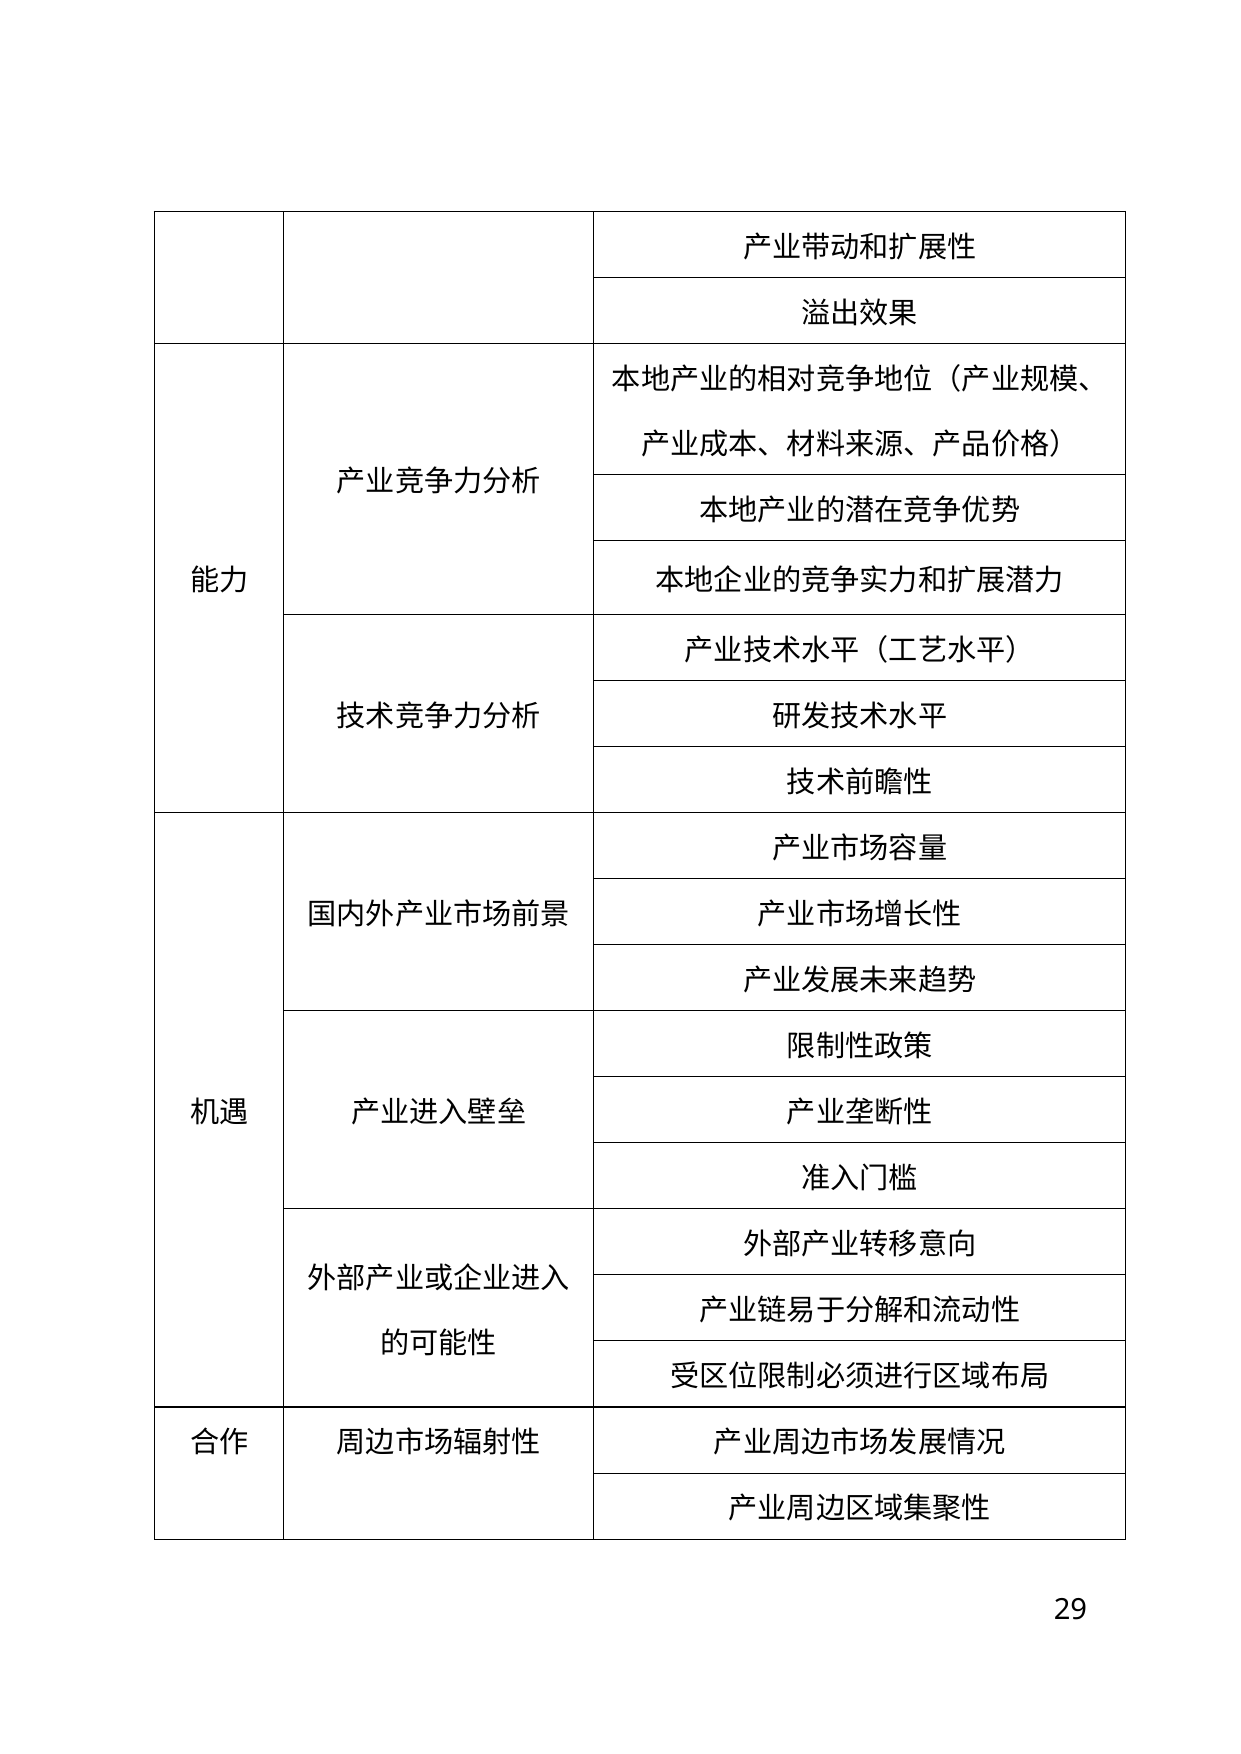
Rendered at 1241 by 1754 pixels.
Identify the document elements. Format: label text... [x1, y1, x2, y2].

table_cell 产业发展未来趋势 [594, 945, 1125, 1010]
table_cell 溢出效果 [594, 278, 1125, 343]
table_cell 产业周边区域集聚性 [594, 1474, 1125, 1538]
table_cell 产业竞争力分析 [284, 344, 593, 614]
table_cell 产业市场增长性 [594, 879, 1125, 944]
table_cell 产业技术水平（工艺水平） [594, 615, 1125, 680]
table_cell 产业带动和扩展性 [594, 212, 1125, 277]
table_cell 产业周边市场发展情况 [594, 1408, 1125, 1472]
table_cell 本地企业的竞争实力和扩展潜力 [594, 541, 1125, 614]
table_cell 技术竞争力分析 [284, 615, 593, 812]
table_cell 限制性政策 [594, 1011, 1125, 1076]
table_cell 受区位限制必须进行区域布局 [594, 1341, 1125, 1406]
table_cell 准入门槛 [594, 1143, 1125, 1208]
table_cell 研发技术水平 [594, 681, 1125, 746]
table_cell 产业进入壁垒 [284, 1011, 593, 1208]
table_cell 技术前瞻性 [594, 747, 1125, 812]
table_cell 产业链易于分解和流动性 [594, 1275, 1125, 1340]
table_cell 周边市场辐射性 [284, 1408, 593, 1538]
table_cell 产业市场容量 [594, 813, 1125, 878]
table_cell 本地产业的潜在竞争优势 [594, 475, 1125, 540]
table_cell 机遇 [155, 813, 283, 1406]
table_cell 产业垄断性 [594, 1077, 1125, 1142]
table_cell 能力 [155, 344, 283, 812]
table_cell 国内外产业市场前景 [284, 813, 593, 1010]
table_cell 本地产业的相对竞争地位（产业规模、产业成本、材料来源、产品价格） [594, 344, 1125, 474]
table_cell 外部产业或企业进入的可能性 [284, 1209, 593, 1406]
table_cell 外部产业转移意向 [594, 1209, 1125, 1274]
table_cell 合作 [155, 1408, 283, 1538]
